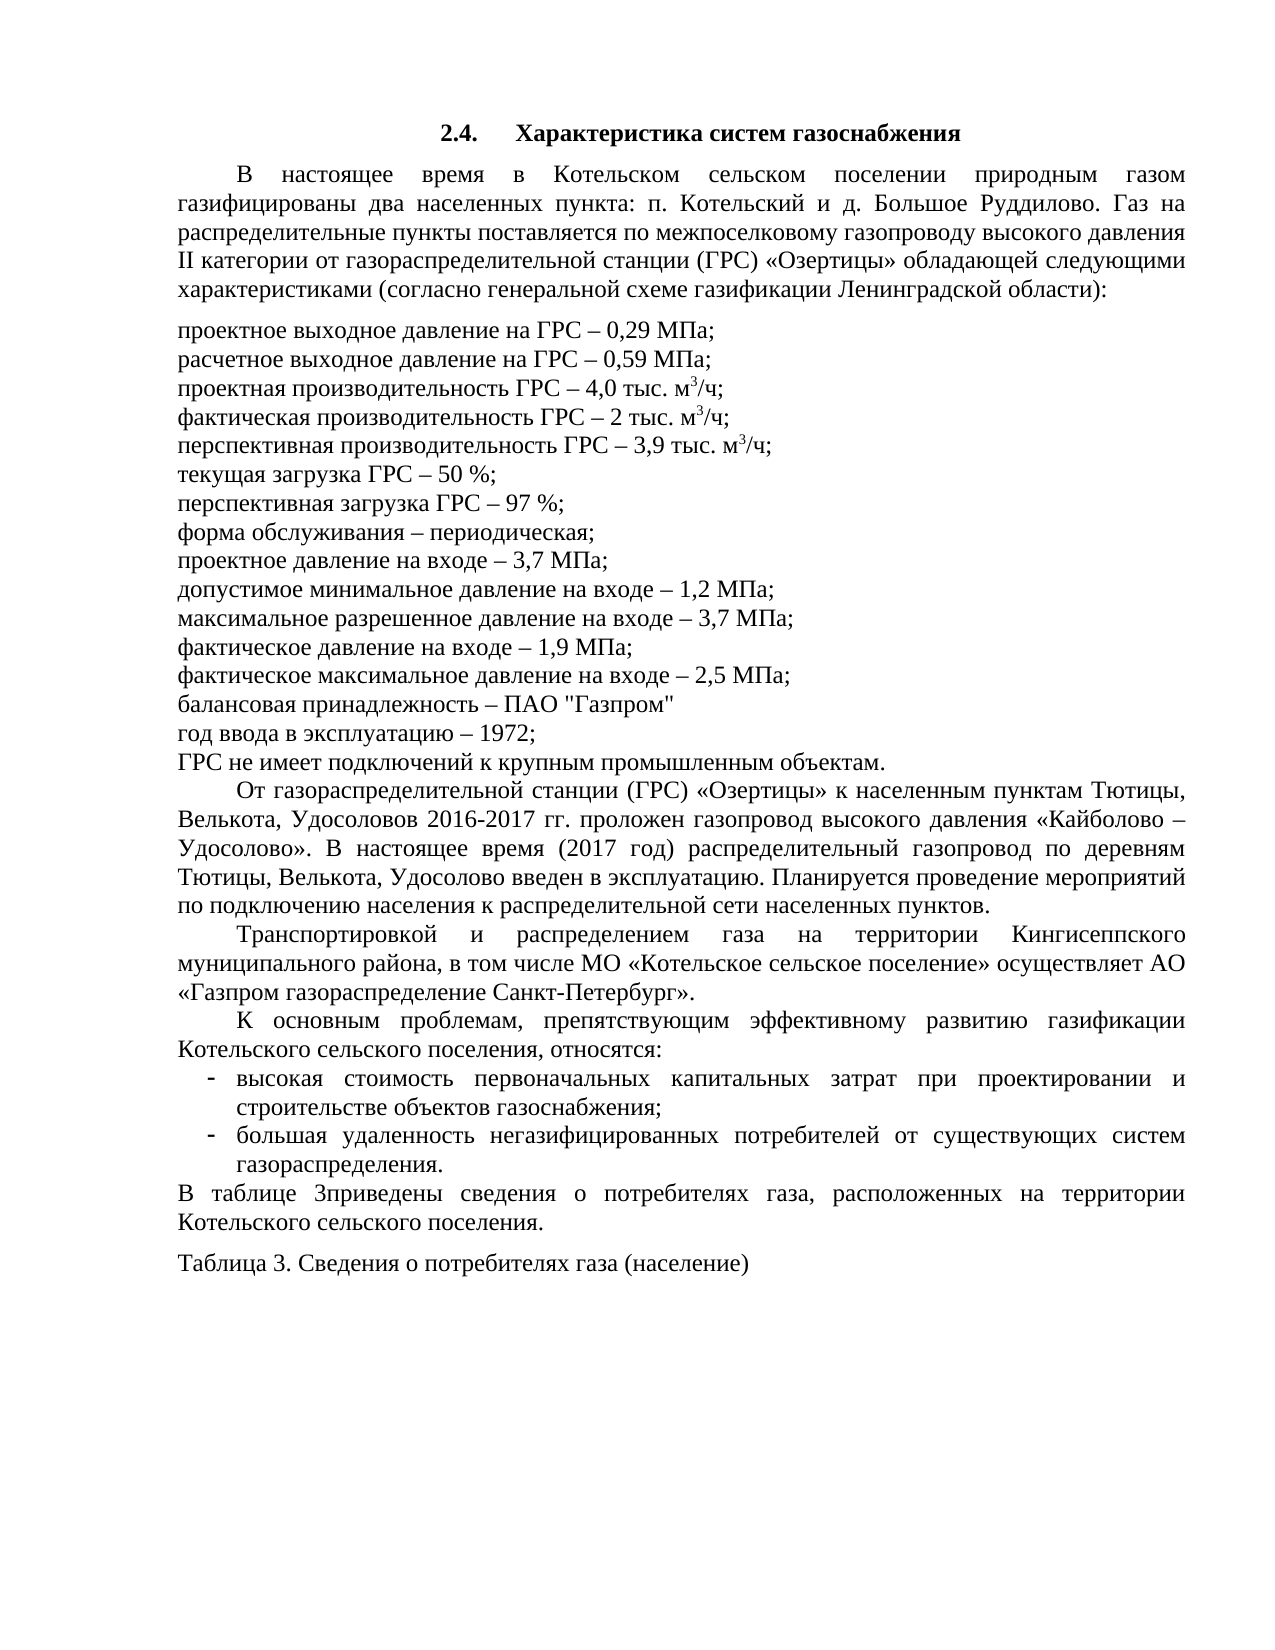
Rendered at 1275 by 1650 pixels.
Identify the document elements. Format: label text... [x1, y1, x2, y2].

text проектная производительность ГРС – 4,0 тыс. м3/ч; [177, 373, 1186, 402]
text перспективная загрузка ГРС – 97 %; [177, 488, 1186, 517]
text максимальное разрешенное давление на входе – 3,7 МПа; [177, 603, 1186, 632]
text фактическое максимальное давление на входе – 2,5 МПа; [177, 661, 1186, 689]
text фактическая производительность ГРС – 2 тыс. м3/ч; [177, 402, 1186, 431]
list большая удаленность негазифицированных потребителей от существующих систем газораспределения. [207, 1121, 1186, 1178]
text форма обслуживания – периодическая; [177, 517, 1186, 546]
text В таблице 3приведены сведения о потребителях газа, расположенных на территории Котельского сельского поселения. [177, 1178, 1186, 1236]
text К основным проблемам, препятствующим эффективному развитию газификации Котельского сельского поселения, относятся: [177, 1006, 1186, 1063]
text допустимое минимальное давление на входе – 1,2 МПа; [177, 574, 1186, 603]
list высокая стоимость первоначальных капитальных затрат при проектировании и строительстве объектов газоснабжения; [207, 1063, 1186, 1121]
text Таблица 3. Сведения о потребителях газа (население) [177, 1248, 1186, 1277]
text расчетное выходное давление на ГРС – 0,59 МПа; [177, 344, 1186, 373]
text Транспортировкой и распределением газа на территории Кингисеппского муниципального района, в том числе МО «Котельское сельское поселение» осуществляет АО «Газпром газораспределение Санкт-Петербург». [177, 919, 1186, 1006]
text проектное давление на входе – 3,7 МПа; [177, 546, 1186, 574]
text От газораспределительной станции (ГРС) «Озертицы» к населенным пунктам Тютицы, Велькота, Удосоловов 2016-2017 гг. проложен газопровод высокого давления «Кайболово – Удосолово». В настоящее время (2017 год) распределительный газопровод по деревням Тютицы, Велькота, Удосолово введен в эксплуатацию. Планируется проведение мероприятий по подключению населения к распределительной сети населенных пунктов. [177, 776, 1186, 919]
text перспективная производительность ГРС – 3,9 тыс. м3/ч; [177, 431, 1186, 459]
list Характеристика систем газоснабжения [215, 118, 1186, 147]
text ГРС не имеет подключений к крупным промышленным объектам. [177, 747, 1186, 776]
text В настоящее время в Котельском сельском поселении природным газом газифицированы два населенных пункта: п. Котельский и д. Большое Руддилово. Газ на распределительные пункты поставляется по межпоселковому газопроводу высокого давления II категории от газораспределительной станции (ГРС) «Озертицы» обладающей следующими характеристиками (согласно генеральной схеме газификации Ленинградской области): [177, 159, 1186, 303]
text текущая загрузка ГРС – 50 %; [177, 459, 1186, 488]
text год ввода в эксплуатацию – 1972; [177, 718, 1186, 747]
text проектное выходное давление на ГРС – 0,29 МПа; [177, 316, 1186, 344]
text фактическое давление на входе – 1,9 МПа; [177, 632, 1186, 661]
text балансовая принадлежность – ПАО "Газпром" [177, 689, 1186, 718]
